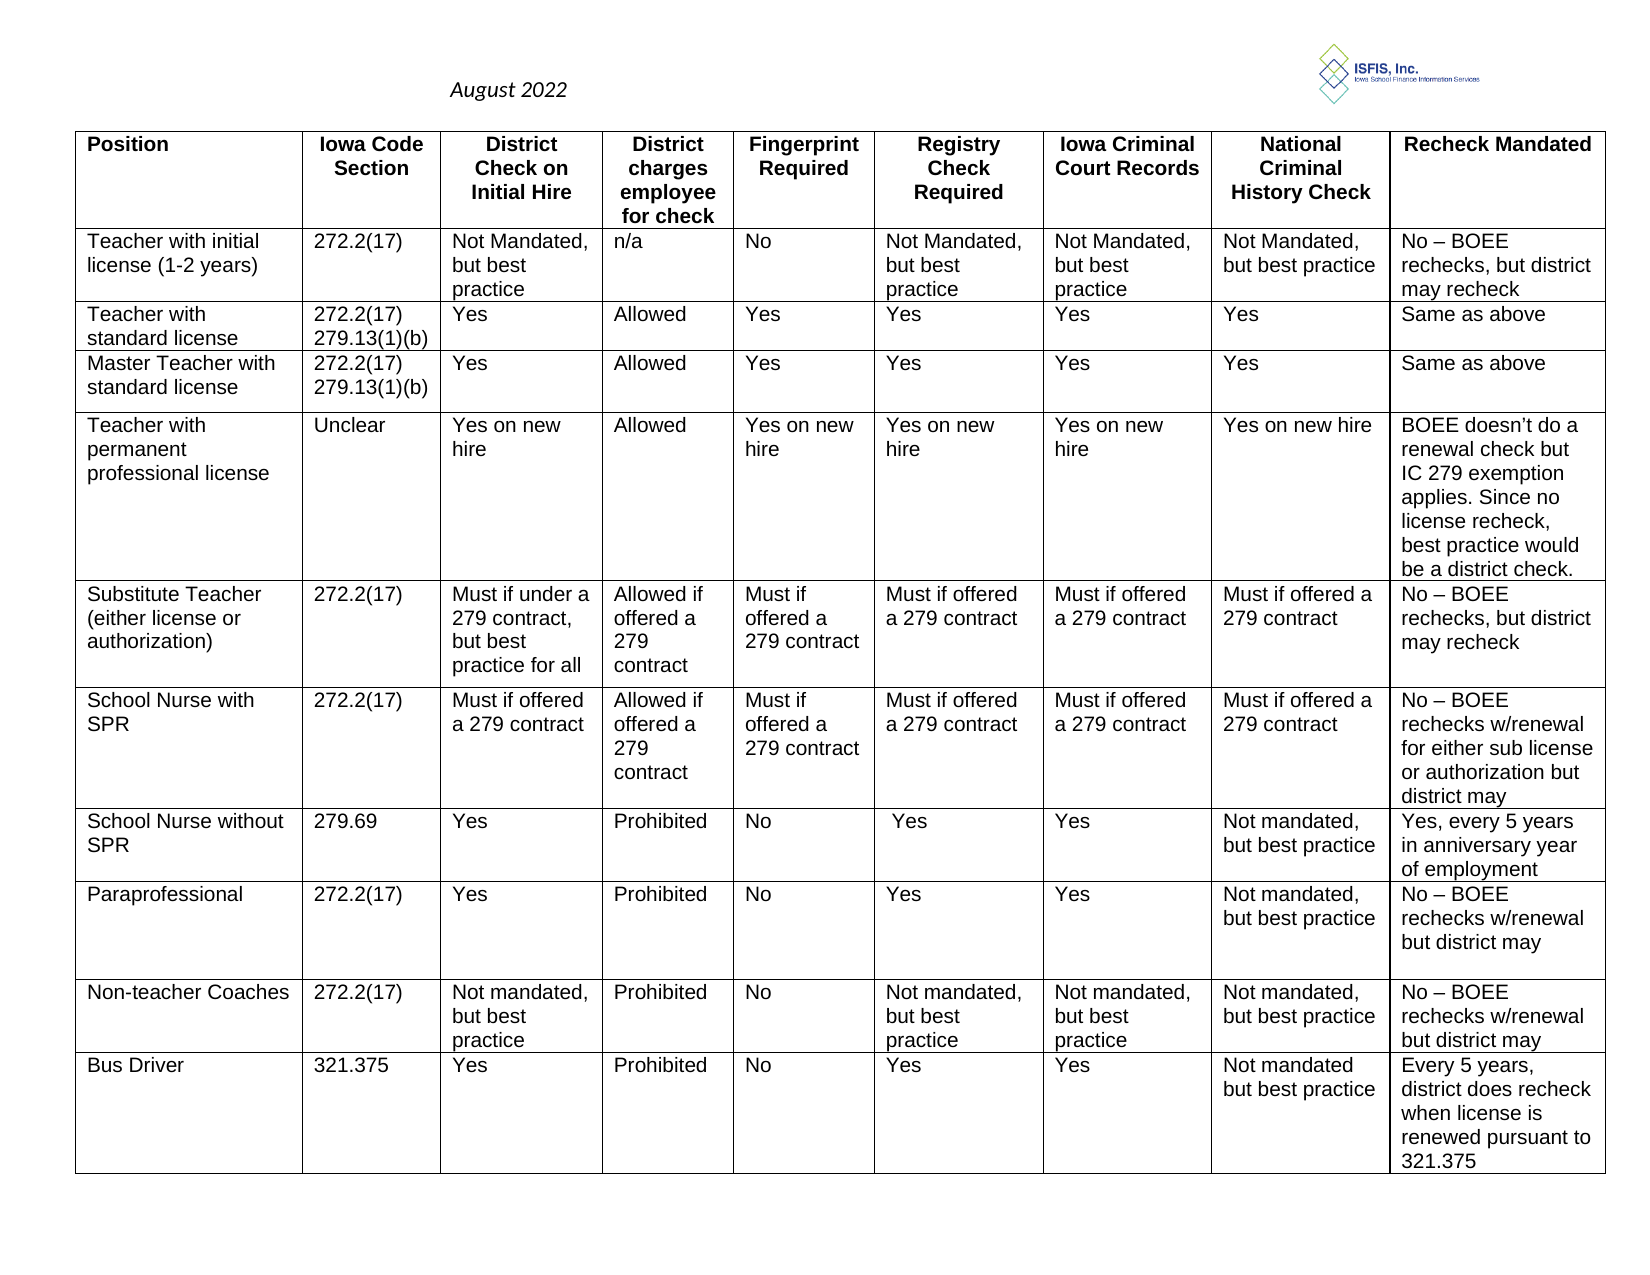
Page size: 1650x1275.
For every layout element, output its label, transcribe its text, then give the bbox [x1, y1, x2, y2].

table_cell Yes [875, 351, 1043, 412]
table_cell School Nurse with SPR [76, 688, 302, 808]
table_cell Not mandated, but best practice [1212, 809, 1389, 881]
table_header National Criminal History Check [1212, 132, 1389, 228]
table_cell Prohibited [603, 980, 733, 1052]
table_cell Master Teacher with standard license [76, 351, 302, 412]
table_cell Allowed [603, 413, 733, 580]
table_header Registry Check Required [875, 132, 1043, 228]
table_cell Bus Driver [76, 1053, 302, 1173]
table_cell Yes on new hire [1212, 413, 1389, 580]
table_cell Yes [441, 882, 602, 979]
table_cell Yes on new hire [441, 413, 602, 580]
table_cell BOEE doesn’t do a renewal check but IC 279 exemption applies. Since no license recheck, best practice would be a district check. [1391, 413, 1605, 580]
table_cell No [734, 809, 874, 881]
table_header Iowa Code Section [303, 132, 440, 228]
table_cell Not mandated but best practice [1212, 1053, 1389, 1173]
table_cell No – BOEE rechecks, but district may recheck [1391, 581, 1605, 687]
table_cell Yes [1212, 302, 1389, 350]
table_cell Must if offered a 279 contract [1212, 581, 1389, 687]
table_cell 279.69 [303, 809, 440, 881]
table_cell Yes [875, 302, 1043, 350]
table_cell Allowed if offered a 279 contract [603, 581, 733, 687]
table_cell Yes [1044, 882, 1211, 979]
table_cell Yes on new hire [1044, 413, 1211, 580]
table_cell No [734, 980, 874, 1052]
table_cell 272.2(17) [303, 980, 440, 1052]
table_cell School Nurse without SPR [76, 809, 302, 881]
table_cell 272.2(17) [303, 688, 440, 808]
table_cell Substitute Teacher (either license or authorization) [76, 581, 302, 687]
table_cell Paraprofessional [76, 882, 302, 979]
table_cell Must if offered a 279 contract [441, 688, 602, 808]
table_cell Allowed [603, 302, 733, 350]
table_header Iowa Criminal Court Records [1044, 132, 1211, 228]
table_cell Yes on new hire [875, 413, 1043, 580]
table_cell No – BOEE rechecks w/renewal for either sub license or authorization but district may [1391, 688, 1605, 808]
table_header District charges employee for check [603, 132, 733, 228]
table_cell Yes [1044, 1053, 1211, 1173]
table_cell No [734, 1053, 874, 1173]
table_cell 272.2(17) [303, 581, 440, 687]
table_cell Must if offered a 279 contract [734, 581, 874, 687]
table_header Recheck Mandated [1391, 132, 1605, 228]
table_cell Every 5 years, district does recheck when license is renewed pursuant to 321.375 [1391, 1053, 1605, 1173]
table_header District Check on Initial Hire [441, 132, 602, 228]
table_cell Yes [1044, 351, 1211, 412]
table_cell Teacher with initial license (1-2 years) [76, 229, 302, 301]
table_cell Same as above [1391, 351, 1605, 412]
table_cell Not Mandated, but best practice [1212, 229, 1389, 301]
table_cell Yes [734, 351, 874, 412]
table_cell Unclear [303, 413, 440, 580]
table_cell Yes [441, 1053, 602, 1173]
table_cell Not mandated, but best practice [1212, 882, 1389, 979]
table_cell Yes [441, 351, 602, 412]
table_cell Must if offered a 279 contract [1212, 688, 1389, 808]
picture [1313, 36, 1480, 105]
table_header Position [76, 132, 302, 228]
table_cell Not mandated, but best practice [1044, 980, 1211, 1052]
table_cell Yes [441, 302, 602, 350]
table_cell Yes on new hire [734, 413, 874, 580]
table_cell Must if offered a 279 contract [734, 688, 874, 808]
table_cell Yes [1044, 809, 1211, 881]
table_cell No – BOEE rechecks, but district may recheck [1391, 229, 1605, 301]
table_cell Not mandated, but best practice [1212, 980, 1389, 1052]
table_cell Teacher with standard license [76, 302, 302, 350]
table_cell Prohibited [603, 809, 733, 881]
table_cell 272.2(17) [303, 229, 440, 301]
table_cell Prohibited [603, 882, 733, 979]
table_cell Yes [734, 302, 874, 350]
table_cell Must if offered a 279 contract [1044, 688, 1211, 808]
table_cell Not Mandated, but best practice [875, 229, 1043, 301]
table_cell Same as above [1391, 302, 1605, 350]
table_cell Not mandated, but best practice [875, 980, 1043, 1052]
table_cell Yes [441, 809, 602, 881]
table_cell Yes [1044, 302, 1211, 350]
table_cell Must if offered a 279 contract [1044, 581, 1211, 687]
table_cell Yes [1212, 351, 1389, 412]
table_cell Must if under a 279 contract, but best practice for all [441, 581, 602, 687]
table_cell 321.375 [303, 1053, 440, 1173]
table_cell Yes [875, 1053, 1043, 1173]
table_cell Must if offered a 279 contract [875, 581, 1043, 687]
table_cell Non-teacher Coaches [76, 980, 302, 1052]
table_header Fingerprint Required [734, 132, 874, 228]
table_cell 272.2(17) [303, 882, 440, 979]
table_cell Prohibited [603, 1053, 733, 1173]
table_cell Teacher with permanent professional license [76, 413, 302, 580]
table_cell Must if offered a 279 contract [875, 688, 1043, 808]
table_cell Not mandated, but best practice [441, 980, 602, 1052]
table_cell Yes, every 5 years in anniversary year of employment [1391, 809, 1605, 881]
table_cell Yes [875, 809, 1043, 881]
table_cell Yes [875, 882, 1043, 979]
table_cell No [734, 882, 874, 979]
table_cell No [734, 229, 874, 301]
table_cell 272.2(17) 279.13(1)(b) [303, 302, 440, 350]
table_cell Not Mandated, but best practice [1044, 229, 1211, 301]
table_cell No – BOEE rechecks w/renewal but district may [1391, 980, 1605, 1052]
table_cell No – BOEE rechecks w/renewal but district may [1391, 882, 1605, 979]
table_cell Not Mandated, but best practice [441, 229, 602, 301]
table_cell Allowed [603, 351, 733, 412]
table_cell 272.2(17) 279.13(1)(b) [303, 351, 440, 412]
table_cell n/a [603, 229, 733, 301]
table_cell Allowed if offered a 279 contract [603, 688, 733, 808]
